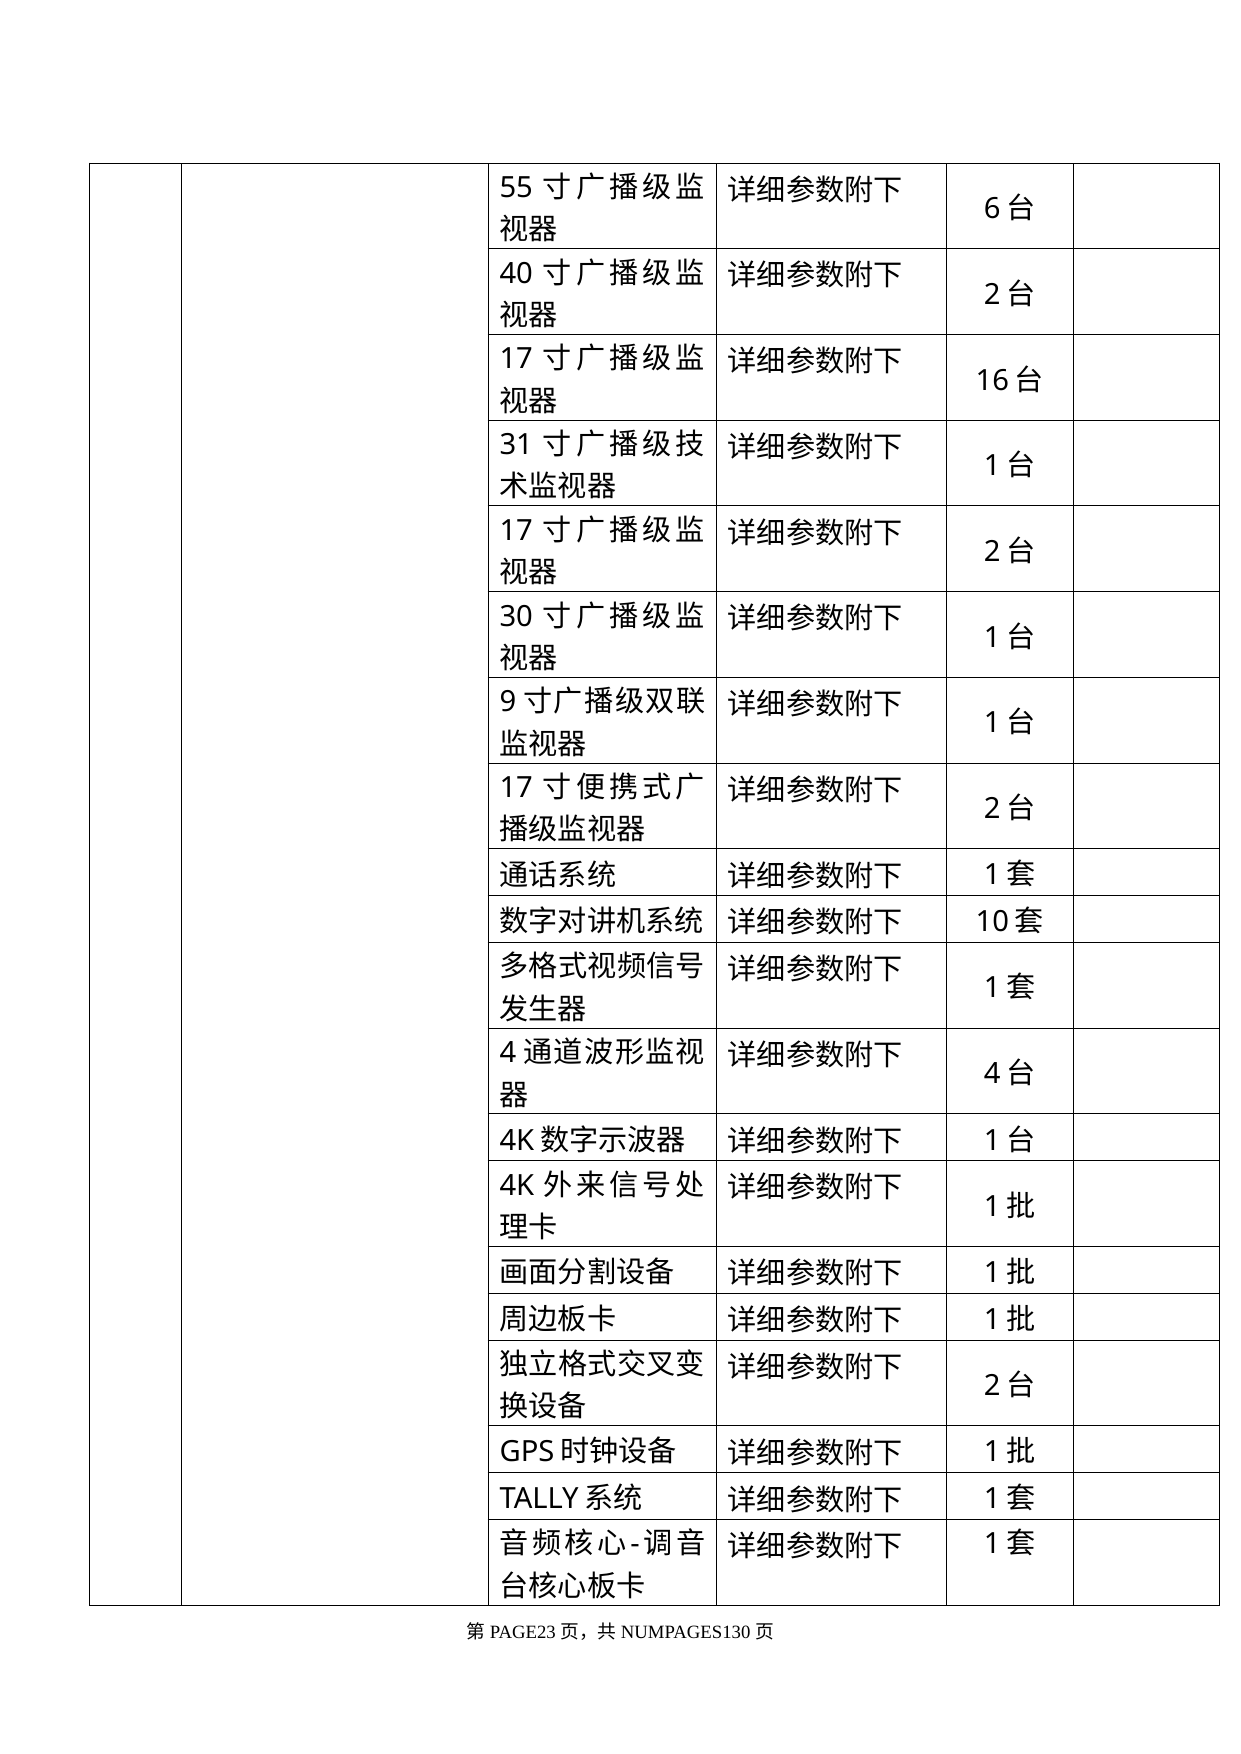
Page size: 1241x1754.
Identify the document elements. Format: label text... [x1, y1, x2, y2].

table_cell 4K数字示波器 [489, 1114, 716, 1160]
table_cell 详细参数附下 [717, 164, 946, 248]
table_cell [1074, 1341, 1219, 1425]
table_cell 17寸便携式广播级监视器 [489, 764, 716, 848]
table_cell 详细参数附下 [717, 1341, 946, 1425]
table_cell 多格式视频信号发生器 [489, 943, 716, 1028]
table_cell 详细参数附下 [717, 764, 946, 848]
table_cell 详细参数附下 [717, 1426, 946, 1472]
table_cell 详细参数附下 [717, 678, 946, 762]
table_cell 详细参数附下 [717, 1473, 946, 1519]
table_cell 2台 [947, 506, 1073, 591]
table_cell 独立格式交叉变换设备 [489, 1341, 716, 1425]
table_cell 1台 [947, 678, 1073, 762]
table_cell 10套 [947, 896, 1073, 942]
table_cell 周边板卡 [489, 1294, 716, 1340]
table_cell 6台 [947, 164, 1073, 248]
table_cell [1074, 678, 1219, 762]
table_cell [1074, 1029, 1219, 1113]
table_cell 1套 [947, 1520, 1073, 1605]
table_cell 详细参数附下 [717, 592, 946, 677]
table_cell 详细参数附下 [717, 421, 946, 505]
table_cell 数字对讲机系统 [489, 896, 716, 942]
table_cell 1批 [947, 1426, 1073, 1472]
table_cell 4台 [947, 1029, 1073, 1113]
table_cell 详细参数附下 [717, 1161, 946, 1246]
table_cell GPS时钟设备 [489, 1426, 716, 1472]
table_cell 详细参数附下 [717, 249, 946, 334]
table_cell 1套 [947, 849, 1073, 895]
table_cell 9寸广播级双联监视器 [489, 678, 716, 762]
table_cell 17寸广播级监视器 [489, 506, 716, 591]
table_cell 详细参数附下 [717, 943, 946, 1028]
table_cell 17寸广播级监视器 [489, 335, 716, 419]
table_cell [1074, 249, 1219, 334]
table_cell 通话系统 [489, 849, 716, 895]
table_cell [1074, 1473, 1219, 1519]
table_cell 4通道波形监视器 [489, 1029, 716, 1113]
table_cell TALLY系统 [489, 1473, 716, 1519]
table_cell 1套 [947, 943, 1073, 1028]
table_cell 1批 [947, 1294, 1073, 1340]
table_cell 详细参数附下 [717, 506, 946, 591]
table_cell [1074, 1426, 1219, 1472]
table_cell 30寸广播级监视器 [489, 592, 716, 677]
table_cell 详细参数附下 [717, 1114, 946, 1160]
table_cell 1台 [947, 592, 1073, 677]
table_cell 音频核心-调音台核心板卡 [489, 1520, 716, 1605]
table_cell [1074, 1520, 1219, 1605]
table_cell 详细参数附下 [717, 1294, 946, 1340]
table_cell 画面分割设备 [489, 1247, 716, 1293]
table_cell [1074, 421, 1219, 505]
table_cell [1074, 896, 1219, 942]
table_cell 详细参数附下 [717, 1029, 946, 1113]
table_cell 详细参数附下 [717, 1520, 946, 1605]
table_cell 1套 [947, 1473, 1073, 1519]
table_cell 详细参数附下 [717, 849, 946, 895]
table_cell 1批 [947, 1247, 1073, 1293]
table_cell [1074, 1161, 1219, 1246]
table_cell [1074, 764, 1219, 848]
table_cell 55寸广播级监视器 [489, 164, 716, 248]
table_cell 40寸广播级监视器 [489, 249, 716, 334]
table_cell 1台 [947, 1114, 1073, 1160]
table_cell 详细参数附下 [717, 896, 946, 942]
table_cell 2台 [947, 764, 1073, 848]
table_cell 详细参数附下 [717, 335, 946, 419]
table_cell [1074, 335, 1219, 419]
table_cell [1074, 943, 1219, 1028]
table_cell 2台 [947, 249, 1073, 334]
table_cell [1074, 1114, 1219, 1160]
table_cell [1074, 849, 1219, 895]
table_cell [1074, 592, 1219, 677]
table_cell 2台 [947, 1341, 1073, 1425]
table_cell [1074, 164, 1219, 248]
table_cell 1台 [947, 421, 1073, 505]
table_cell 1批 [947, 1161, 1073, 1246]
table_cell 详细参数附下 [717, 1247, 946, 1293]
table_cell [1074, 506, 1219, 591]
table_cell 16台 [947, 335, 1073, 419]
table_cell 4K外来信号处理卡 [489, 1161, 716, 1246]
table_cell [1074, 1247, 1219, 1293]
table_cell [1074, 1294, 1219, 1340]
table_cell 31寸广播级技术监视器 [489, 421, 716, 505]
